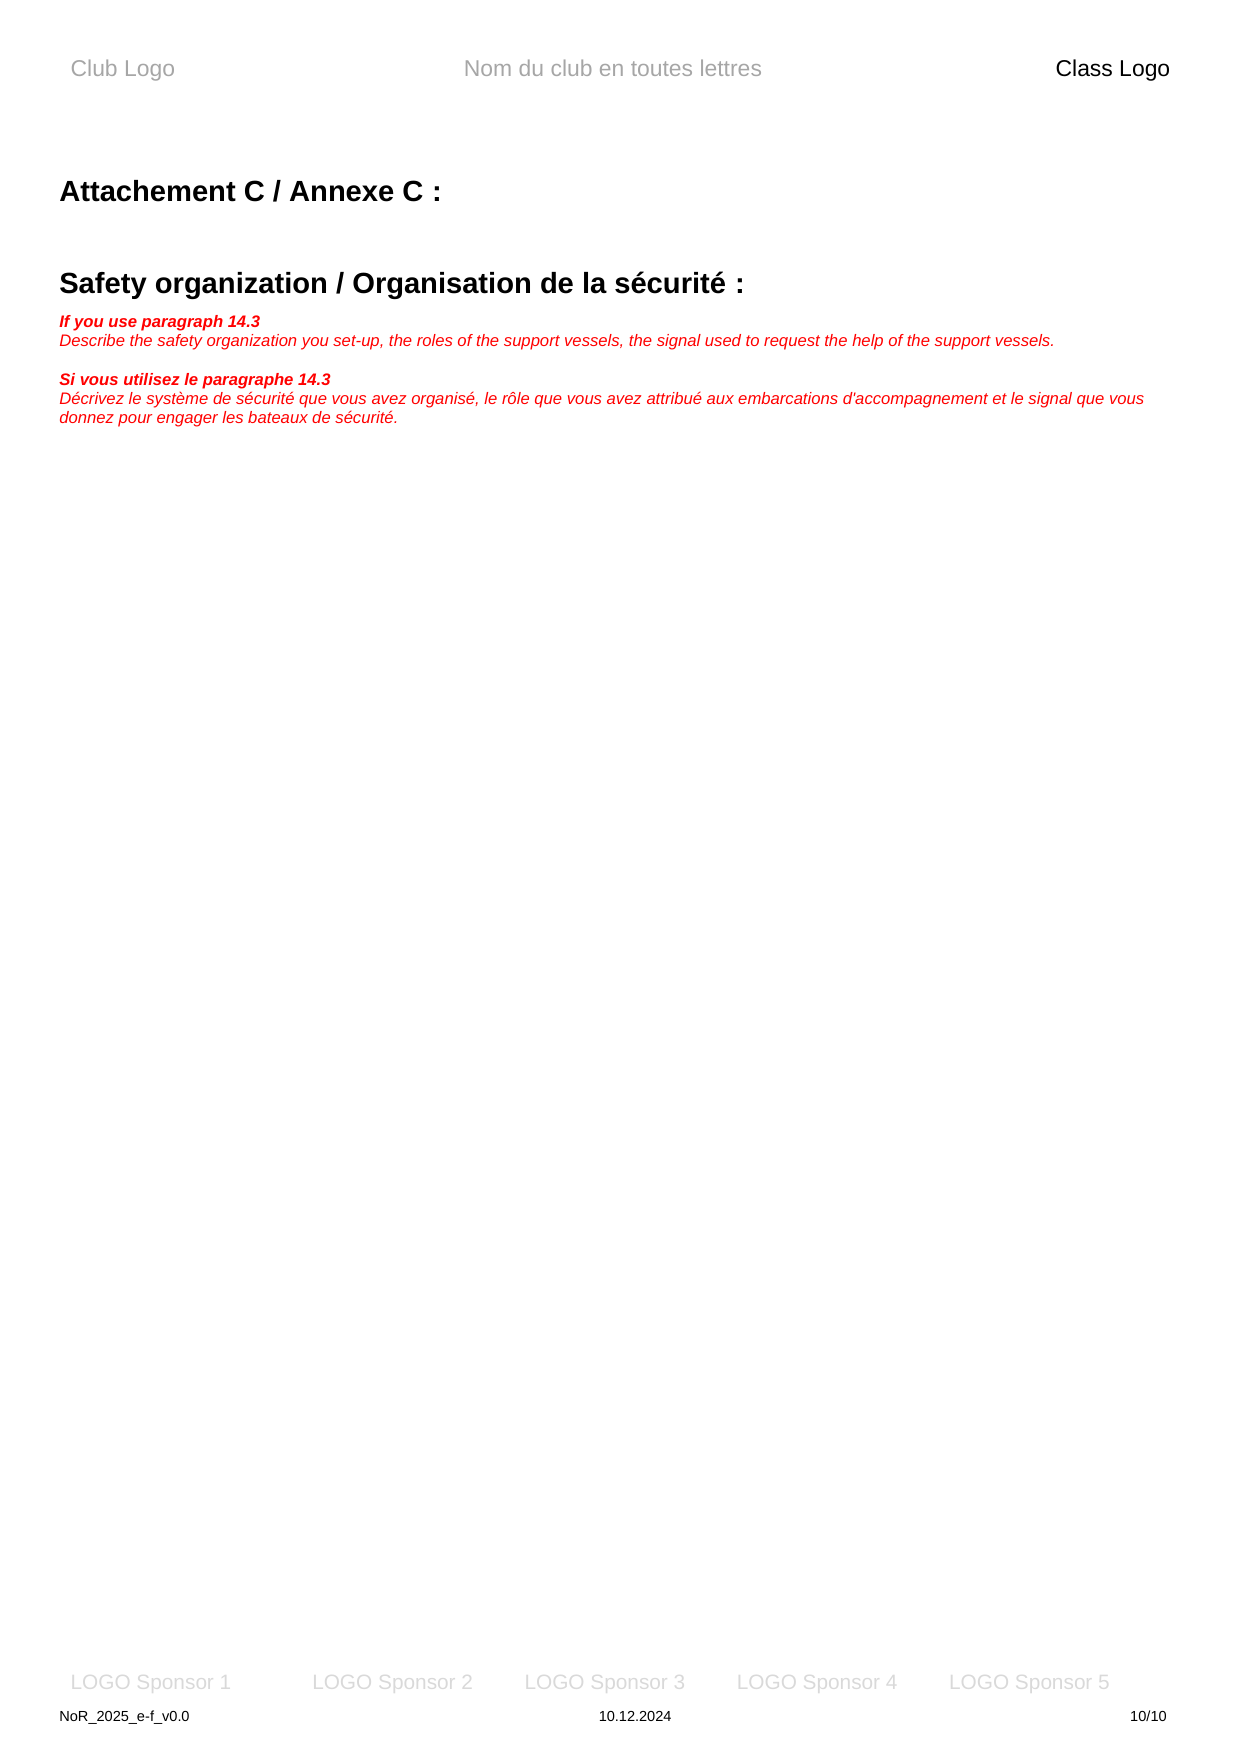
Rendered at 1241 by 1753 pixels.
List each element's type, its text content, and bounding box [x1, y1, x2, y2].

title Safety organization / Organisation de la sécurité : [59, 266, 1181, 299]
text Décrivez le système de sécurité que vous avez organisé, le rôle que vous avez attribué aux embarcations d'accompagnement et le signal que vous donnez pour engager les bateaux de sécurité. [59, 389, 1181, 427]
text Describe the safety organization you set-up, the roles of the support vessels, the signal used to request the help of the support vessels. [59, 331, 1181, 350]
text If you use paragraph 14.3 [59, 312, 1181, 331]
title Attachement C / Annexe C : [59, 174, 1181, 207]
text Si vous utilisez le paragraphe 14.3 [59, 369, 1181, 389]
